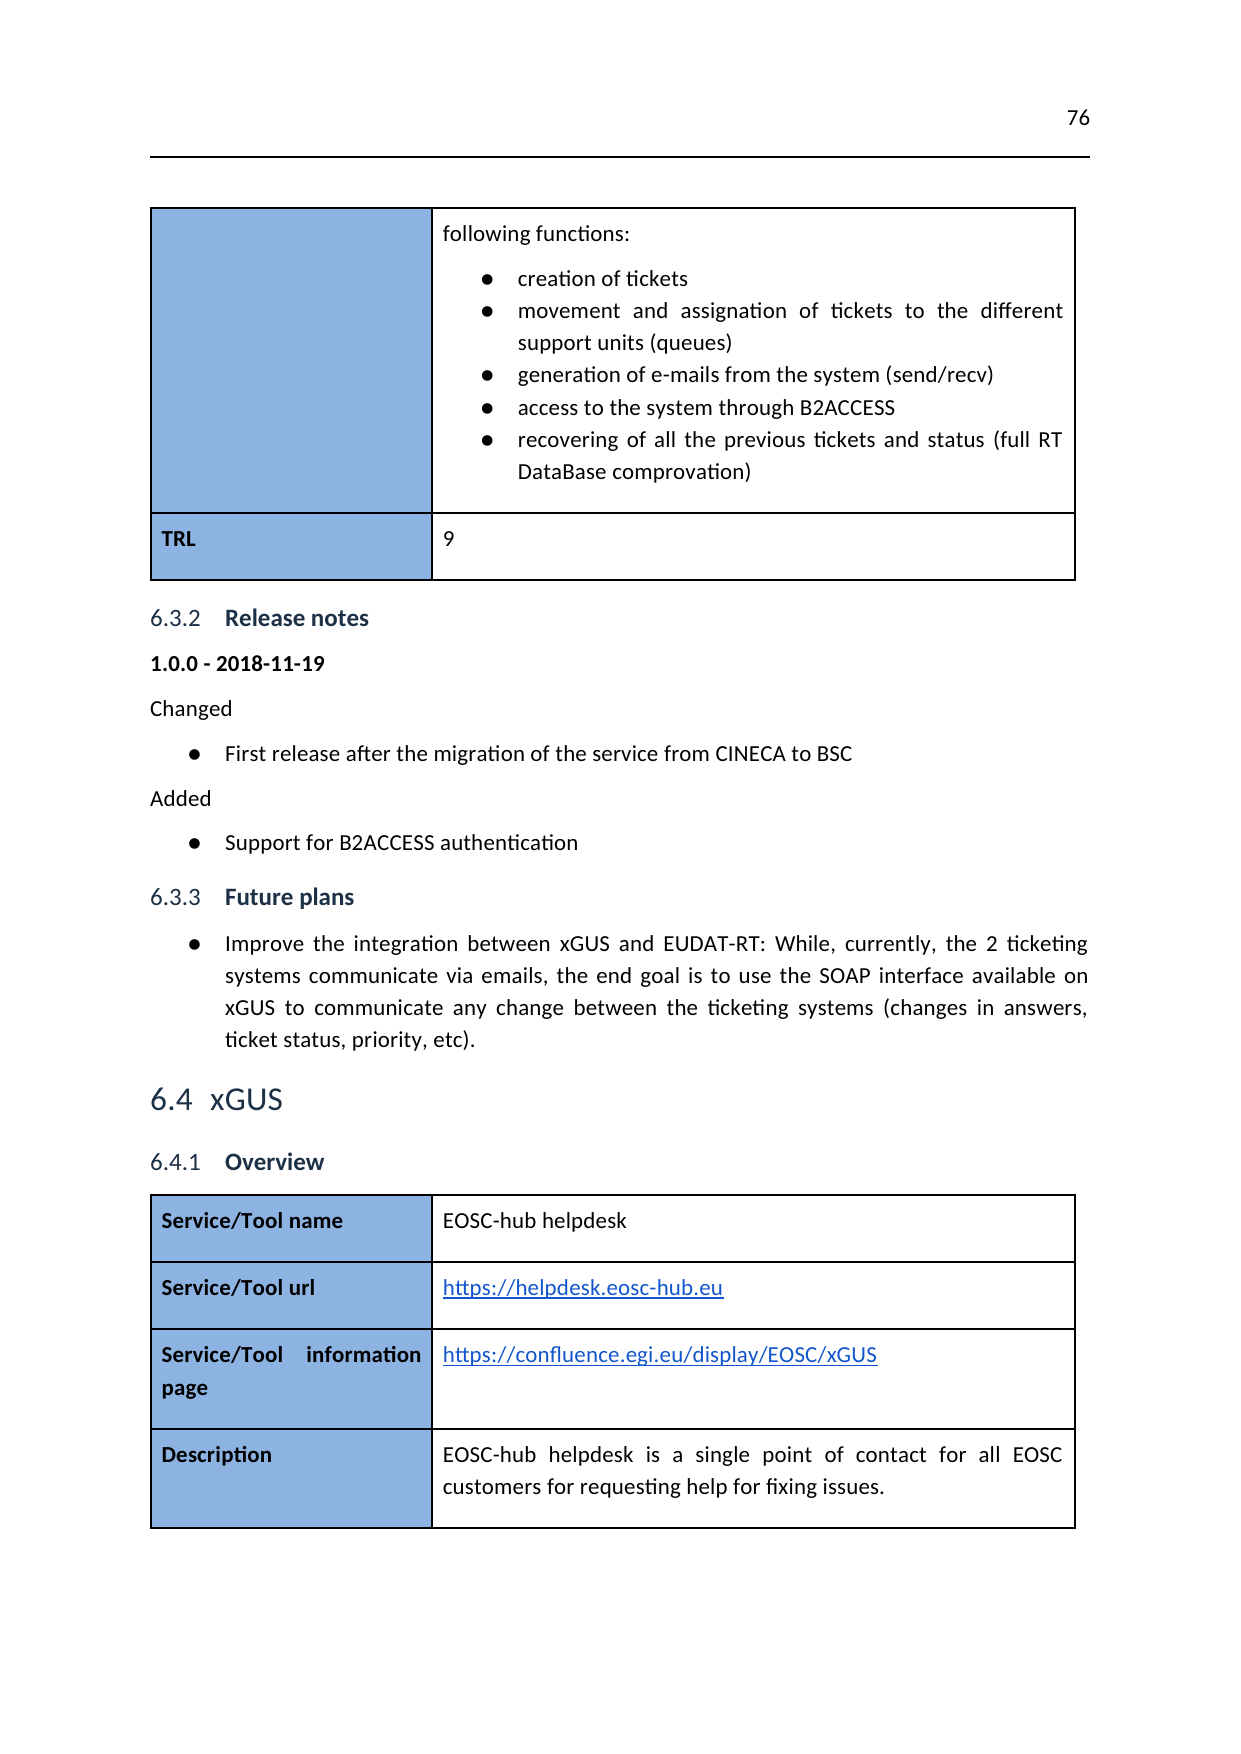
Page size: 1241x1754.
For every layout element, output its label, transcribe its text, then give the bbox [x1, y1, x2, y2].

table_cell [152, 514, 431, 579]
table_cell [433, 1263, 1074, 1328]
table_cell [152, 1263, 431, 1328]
subtitle xGUS [150, 1078, 1090, 1119]
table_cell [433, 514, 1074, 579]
list Improve the integration between xGUS and EUDAT-RT: While, currently, the 2 ticketing systems communicate via emails, the end goal is to use the SOAP interface available on xGUS to communicate any change between the ticketing systems (changes in answers, ticket status, priority, etc). [187, 929, 1090, 1053]
list Support for B2ACCESS authentication [187, 828, 1090, 856]
text Changed [150, 694, 1090, 722]
subtitle Future plans [150, 881, 1090, 912]
text Added [150, 784, 1090, 812]
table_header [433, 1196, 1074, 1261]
list First release after the migration of the service from CINECA to BSC [187, 739, 1090, 767]
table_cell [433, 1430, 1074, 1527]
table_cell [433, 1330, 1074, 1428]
subtitle Release notes [150, 602, 1090, 633]
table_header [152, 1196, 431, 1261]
text 1.0.0 - 2018-11-19 [150, 649, 1090, 678]
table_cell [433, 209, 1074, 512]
subtitle Overview [150, 1146, 1090, 1177]
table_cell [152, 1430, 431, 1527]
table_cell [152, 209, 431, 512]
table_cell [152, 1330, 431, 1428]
